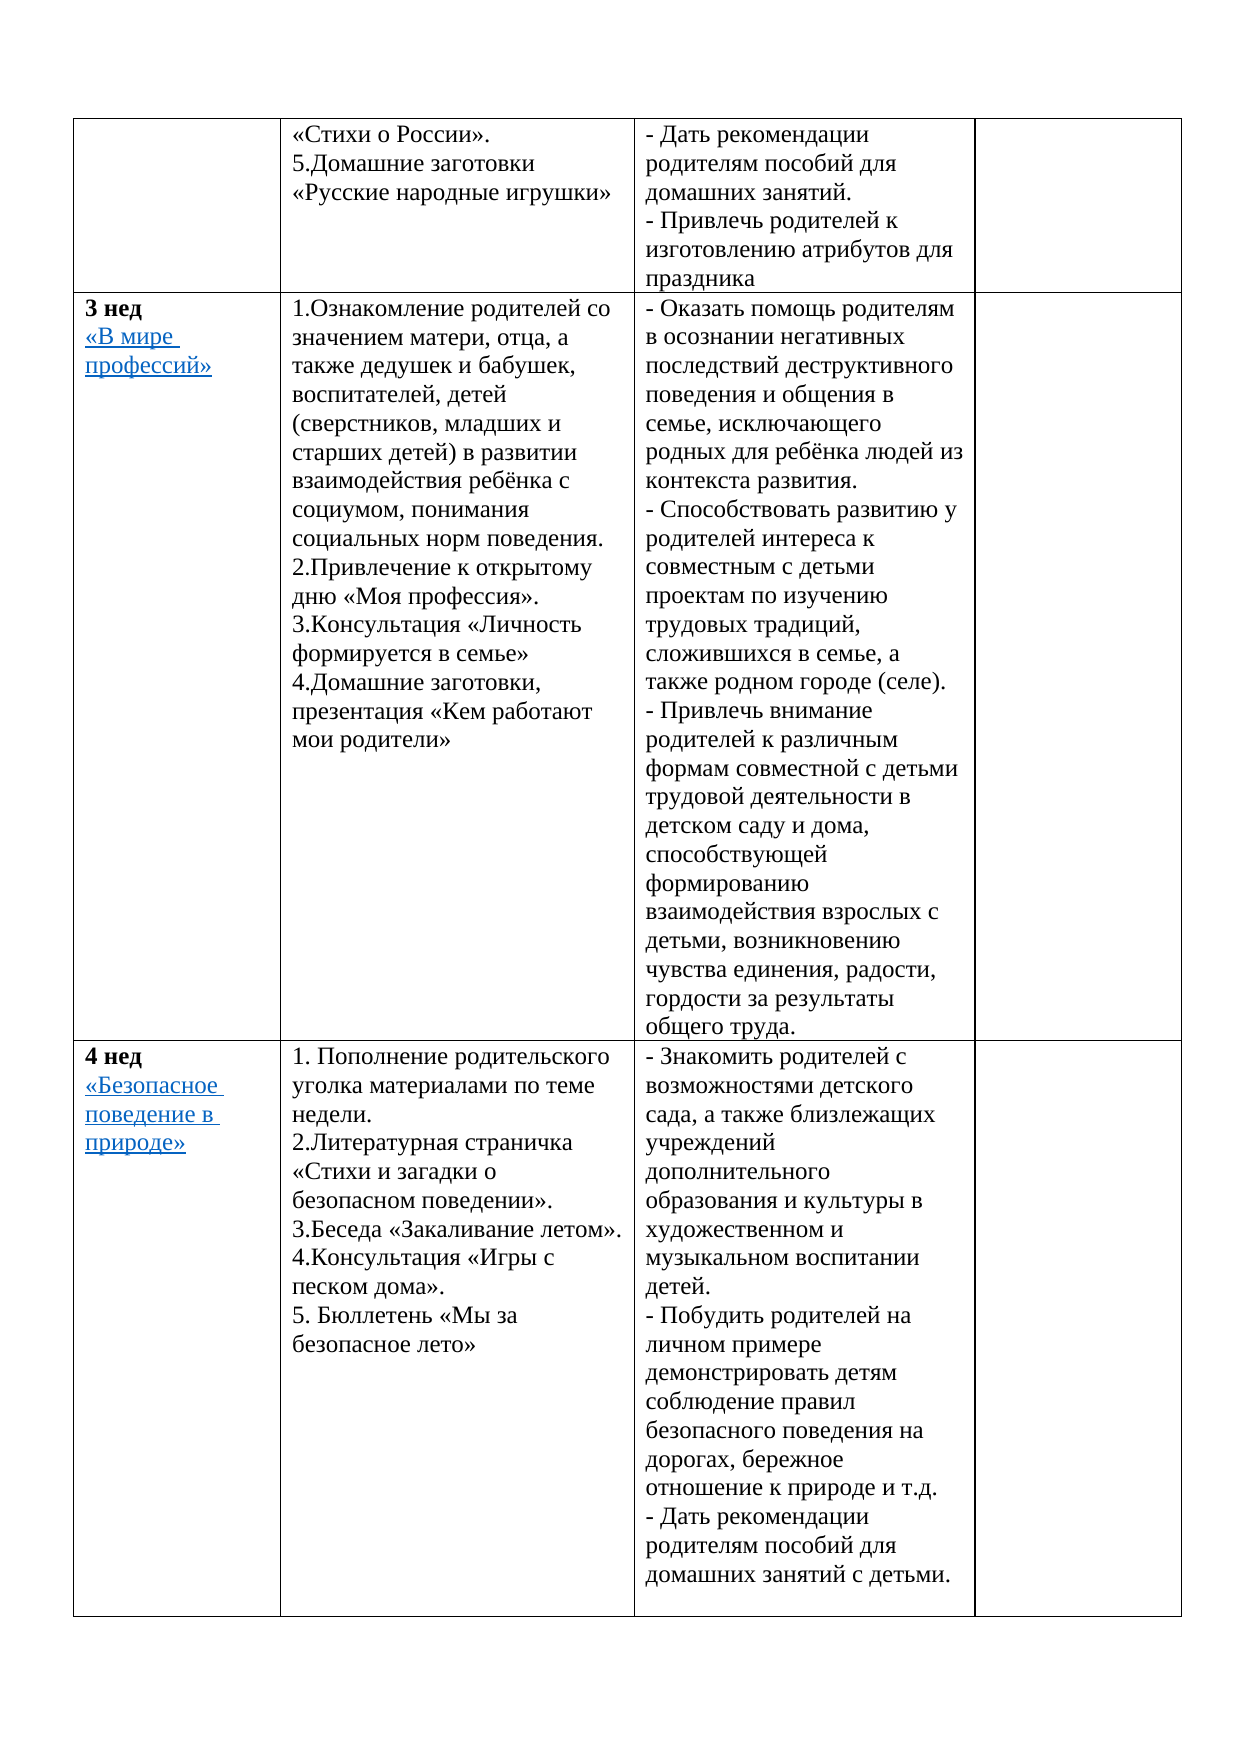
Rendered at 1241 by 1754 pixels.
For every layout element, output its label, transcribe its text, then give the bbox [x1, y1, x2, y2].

table_cell [976, 1041, 1181, 1616]
table_cell [976, 119, 1181, 292]
table_cell 1. Пополнение родительского уголка материалами по теме недели. 2.Литературная страничка «Стихи и загадки о безопасном поведении». 3.Беседа «Закаливание летом». 4.Консультация «Игры с песком дома». 5. Бюллетень «Мы за безопасное лето» [281, 1041, 634, 1616]
table_cell [976, 293, 1181, 1040]
table_cell 4 нед «Безопасное поведение в природе» [74, 1041, 280, 1616]
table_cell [74, 119, 280, 292]
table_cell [281, 119, 634, 292]
table_cell - Оказать помощь родителям в осознании негативных последствий деструктивного поведения и общения в семье, исключающего родных для ребёнка людей из контекста развития. - Способствовать развитию у родителей интереса к совместным с детьми проектам по изучению трудовых традиций, сложившихся в семье, а также родном городе (селе). - Привлечь внимание родителей к различным формам совместной с детьми трудовой деятельности в детском саду и дома, способствующей формированию взаимодействия взрослых с детьми, возникновению чувства единения, радости, гордости за результаты общего труда. [635, 293, 974, 1040]
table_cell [635, 119, 974, 292]
table_cell 1.Ознакомление родителей со значением матери, отца, а также дедушек и бабушек, воспитателей, детей (сверстников, младших и старших детей) в развитии взаимодействия ребёнка с социумом, понимания социальных норм поведения. 2.Привлечение к открытому дню «Моя профессия». 3.Консультация «Личность формируется в семье» 4.Домашние заготовки, презентация «Кем работают мои родители» [281, 293, 634, 1040]
table_cell - Знакомить родителей с возможностями детского сада, а также близлежащих учреждений дополнительного образования и культуры в художественном и музыкальном воспитании детей. - Побудить родителей на личном примере демонстрировать детям соблюдение правил безопасного поведения на дорогах, бережное отношение к природе и т.д. - Дать рекомендации родителям пособий для домашних занятий с детьми. [635, 1041, 974, 1616]
table_cell 3 нед «В мире профессий» [74, 293, 280, 1040]
